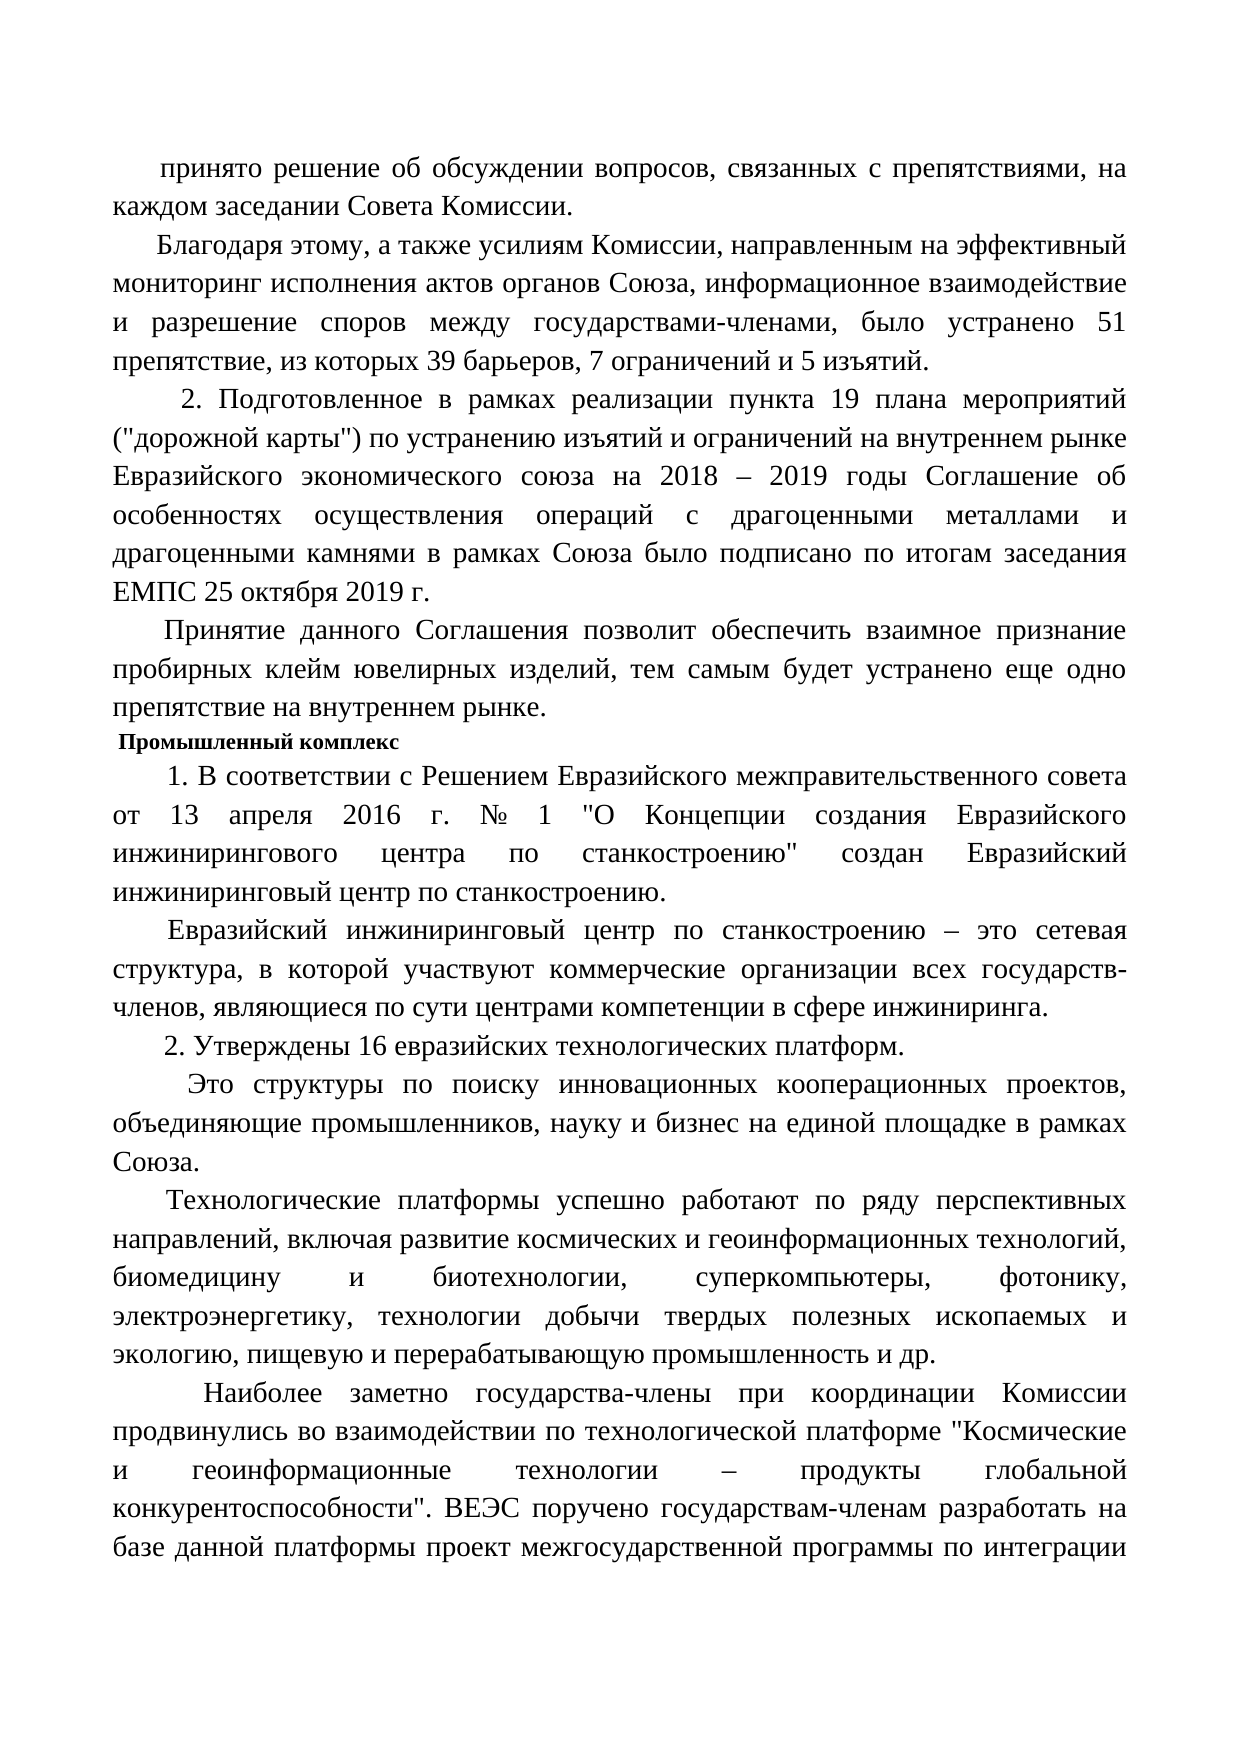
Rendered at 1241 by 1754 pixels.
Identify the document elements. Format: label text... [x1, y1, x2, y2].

text 2. Утверждены 16 евразийских технологических платформ. [112, 1028, 1128, 1062]
text Принятие данного Соглашения позволит обеспечить взаимное признание пробирных клейм ювелирных изделий, тем самым будет устранено еще одно препятствие на внутреннем рынке. [112, 612, 1128, 723]
text 2. Подготовленное в рамках реализации пункта 19 плана мероприятий ("дорожной карты") по устранению изъятий и ограничений на внутреннем рынке Евразийского экономического союза на 2018 – 2019 годы Соглашение об особенностях осуществления операций с драгоценными металлами и драгоценными камнями в рамках Союза было подписано по итогам заседания ЕМПС 25 октября 2019 г. [112, 381, 1128, 607]
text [112, 1375, 1128, 1563]
text 1. В соответствии с Решением Евразийского межправительственного совета от 13 апреля 2016 г. № 1 "О Концепции создания Евразийского инжинирингового центра по станкостроению" создан Евразийский инжиниринговый центр по станкостроению. [112, 758, 1128, 907]
text Технологические платформы успешно работают по ряду перспективных направлений, включая развитие космических и геоинформационных технологий, биомедицину и биотехнологии, суперкомпьютеры, фотонику, электроэнергетику, технологии добычи твердых полезных ископаемых и экологию, пищевую и перерабатывающую промышленность и др. [112, 1182, 1128, 1370]
text Промышленный комплекс [112, 728, 1128, 754]
text Благодаря этому, а также усилиям Комиссии, направленным на эффективный мониторинг исполнения актов органов Союза, информационное взаимодействие и разрешение споров между государствами-членами, было устранено 51 препятствие, из которых 39 барьеров, 7 ограничений и 5 изъятий. [112, 227, 1128, 376]
text Это структуры по поиску инновационных кооперационных проектов, объединяющие промышленников, науку и бизнес на единой площадке в рамках Союза. [112, 1067, 1128, 1177]
text принято решение об обсуждении вопросов, связанных с препятствиями, на каждом заседании Совета Комиссии. [112, 150, 1128, 222]
text Евразийский инжиниринговый центр по станкостроению – это сетевая структура, в которой участвуют коммерческие организации всех государств-членов, являющиеся по сути центрами компетенции в сфере инжиниринга. [112, 912, 1128, 1023]
